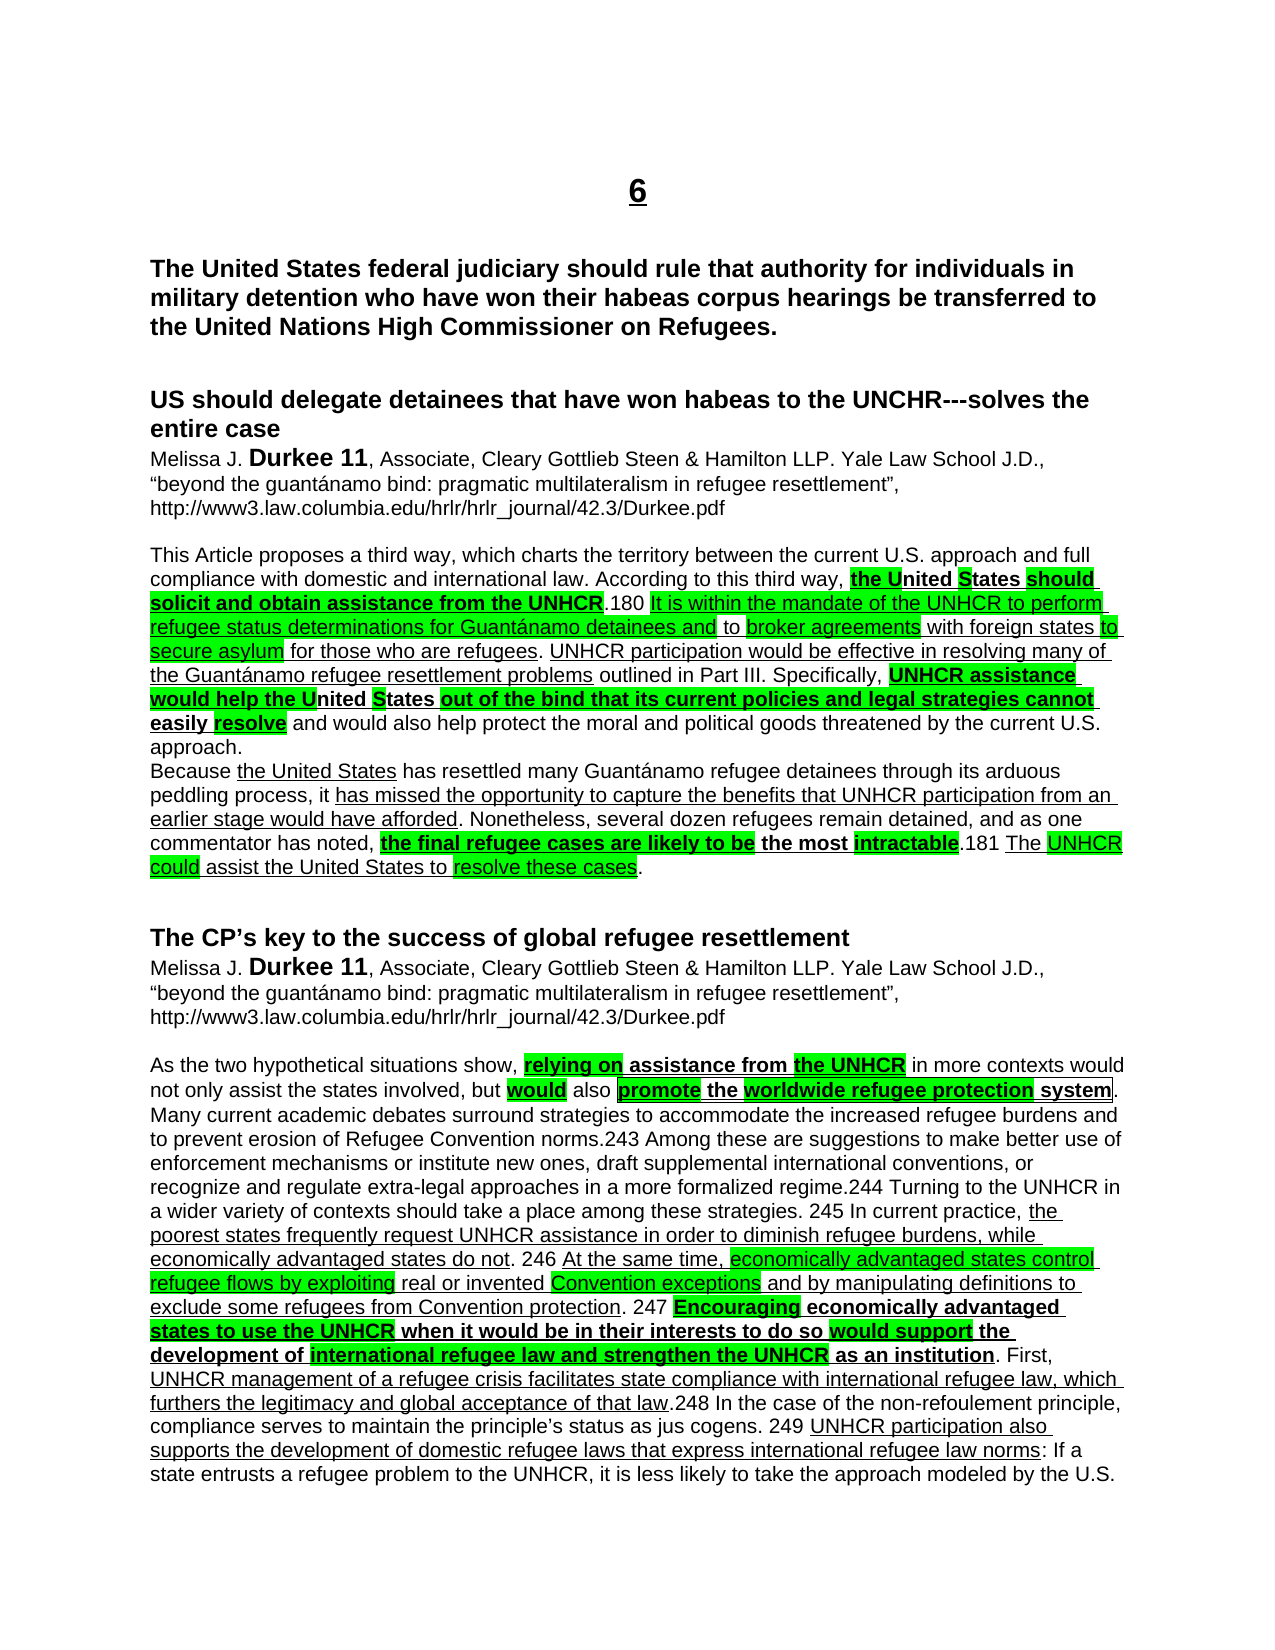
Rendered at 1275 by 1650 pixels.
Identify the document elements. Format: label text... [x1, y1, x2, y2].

subtitle The CP’s key to the success of global refugee resettlement [150, 923, 1125, 952]
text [150, 1053, 1125, 1486]
text This Article proposes a third way, which charts the territory between the current U.S. approach and full compliance with domestic and international law. According to this third way, the United States should solicit and obtain assistance from the UNHCR.180 It is within the mandate of the UNHCR to perform refugee status determinations for Guantánamo detainees and to broker agreements with foreign states to secure asylum for those who are refugees. UNHCR participation would be effective in resolving many of the Guantánamo refugee resettlement problems outlined in Part III. Specifically, UNHCR assistance would help the United States out of the bind that its current policies and legal strategies cannot easily resolve and would also help protect the moral and political goods threatened by the current U.S. approach. [150, 543, 1125, 759]
text Because the United States has resettled many Guantánamo refugee detainees through its arduous peddling process, it has missed the opportunity to capture the benefits that UNHCR participation from an earlier stage would have afforded. Nonetheless, several dozen refugees remain detained, and as one commentator has noted, the final refugee cases are likely to be the most intractable.181 The UNHCR could assist the United States to resolve these cases. [150, 759, 1125, 879]
text Melissa J. Durkee 11, Associate, Cleary Gottlieb Steen & Hamilton LLP. Yale Law School J.D., “beyond the guantánamo bind: pragmatic multilateralism in refugee resettlement”, http://www3.law.columbia.edu/hrlr/hrlr_journal/42.3/Durkee.pdf [150, 952, 1125, 1029]
subtitle The United States federal judiciary should rule that authority for individuals in military detention who have won their habeas corpus hearings be transferred to the United Nations High Commissioner on Refugees. [150, 254, 1125, 340]
subtitle US should delegate detainees that have won habeas to the UNCHR---solves the entire case [150, 385, 1125, 443]
text Melissa J. Durkee 11, Associate, Cleary Gottlieb Steen & Hamilton LLP. Yale Law School J.D., “beyond the guantánamo bind: pragmatic multilateralism in refugee resettlement”, http://www3.law.columbia.edu/hrlr/hrlr_journal/42.3/Durkee.pdf [150, 443, 1125, 519]
subtitle 6 [150, 171, 1125, 209]
